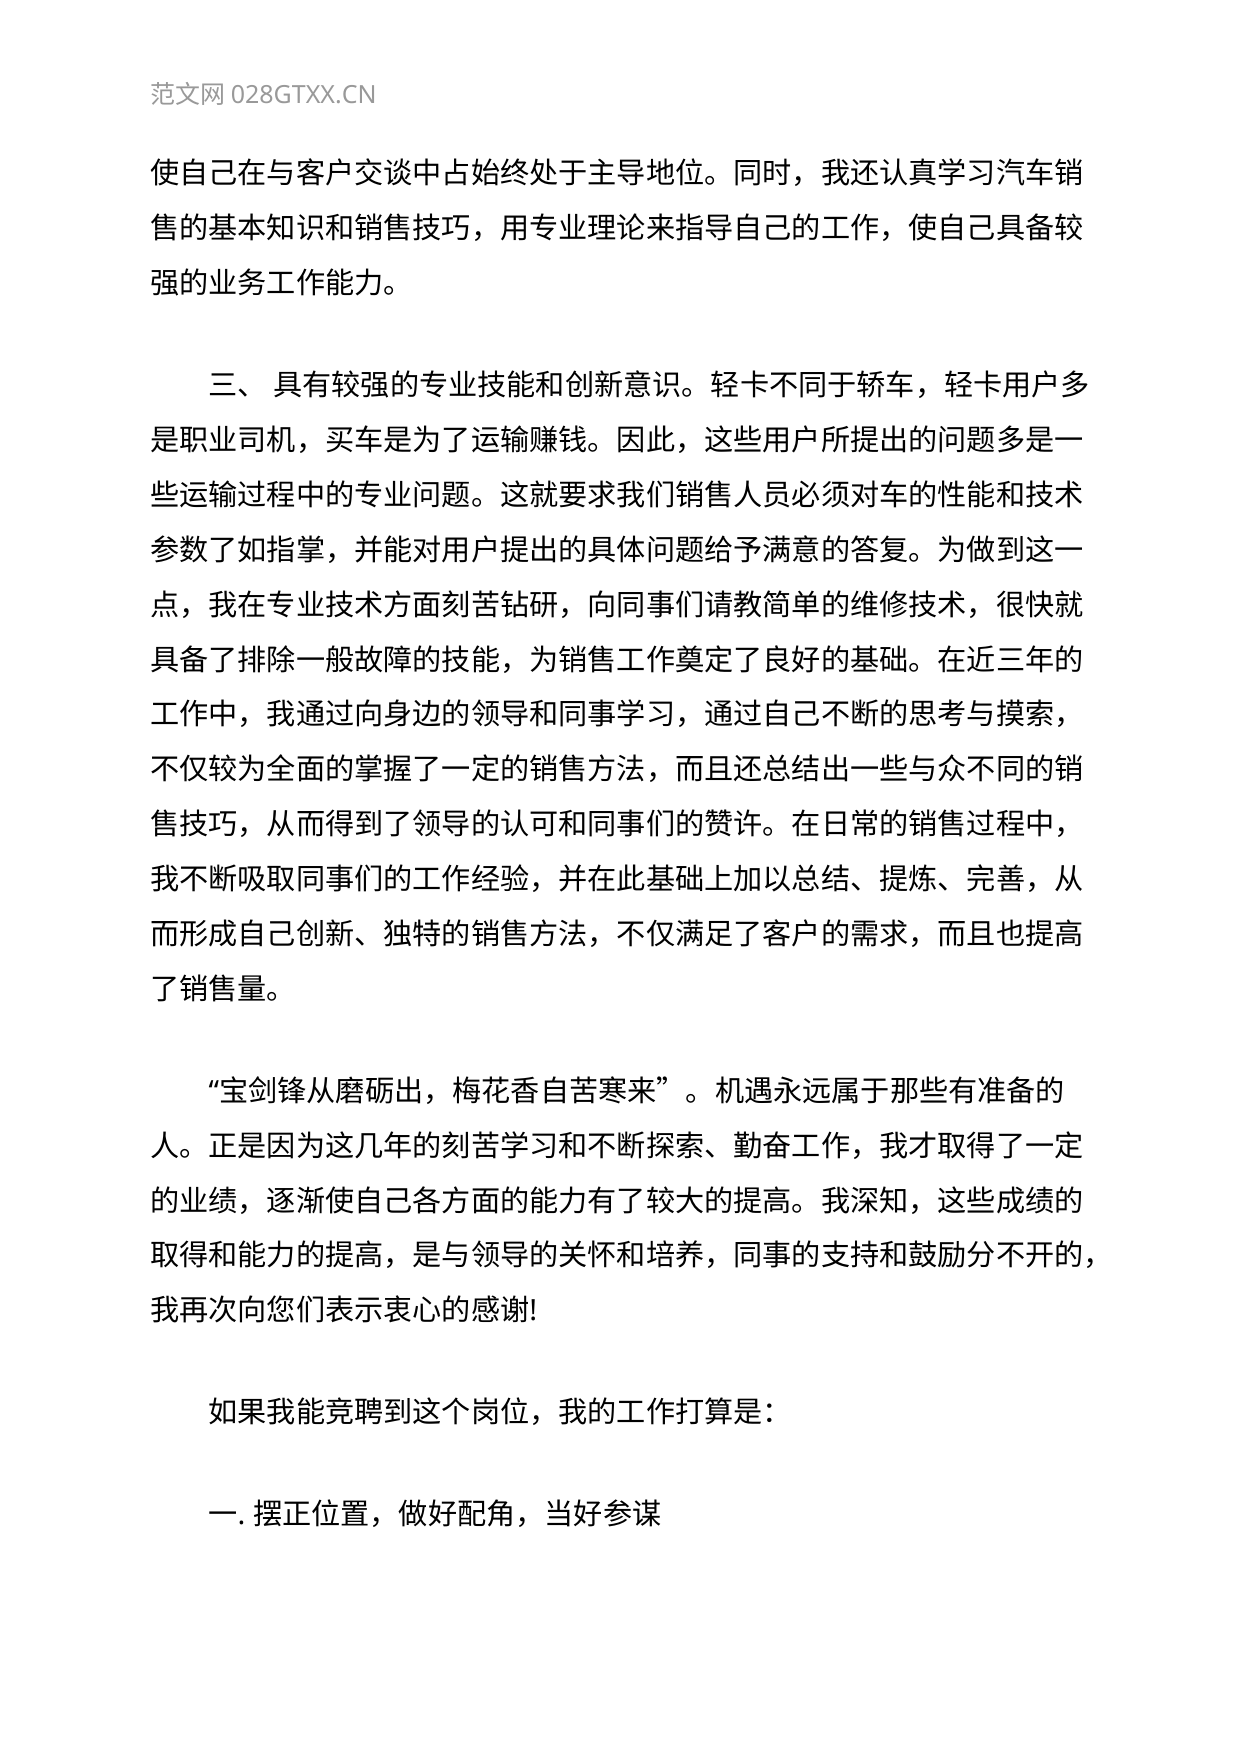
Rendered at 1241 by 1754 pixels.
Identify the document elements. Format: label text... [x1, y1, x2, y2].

text 三、 具有较强的专业技能和创新意识。轻卡不同于轿车，轻卡用户多是职业司机，买车是为了运输赚钱。因此，这些用户所提出的问题多是一些运输过程中的专业问题。这就要求我们销售人员必须对车的性能和技术参数了如指掌，并能对用户提出的具体问题给予满意的答复。为做到这一点，我在专业技术方面刻苦钻研，向同事们请教简单的维修技术，很快就具备了排除一般故障的技能，为销售工作奠定了良好的基础。在近三年的工作中，我通过向身边的领导和同事学习，通过自己不断的思考与摸索，不仅较为全面的掌握了一定的销售方法，而且还总结出一些与众不同的销售技巧，从而得到了领导的认可和同事们的赞许。在日常的销售过程中，我不断吸取同事们的工作经验，并在此基础上加以总结、提炼、完善，从而形成自己创新、独特的销售方法，不仅满足了客户的需求，而且也提高了销售量。 [150, 362, 1090, 1008]
text 如果我能竞聘到这个岗位，我的工作打算是： [150, 1389, 1090, 1431]
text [150, 150, 1090, 302]
text 一. 摆正位置，做好配角，当好参谋 [150, 1491, 1090, 1533]
text “宝剑锋从磨砺出，梅花香自苦寒来”。机遇永远属于那些有准备的人。正是因为这几年的刻苦学习和不断探索、勤奋工作，我才取得了一定的业绩，逐渐使自己各方面的能力有了较大的提高。我深知，这些成绩的取得和能力的提高，是与领导的关怀和培养，同事的支持和鼓励分不开的，我再次向您们表示衷心的感谢! [150, 1067, 1090, 1329]
